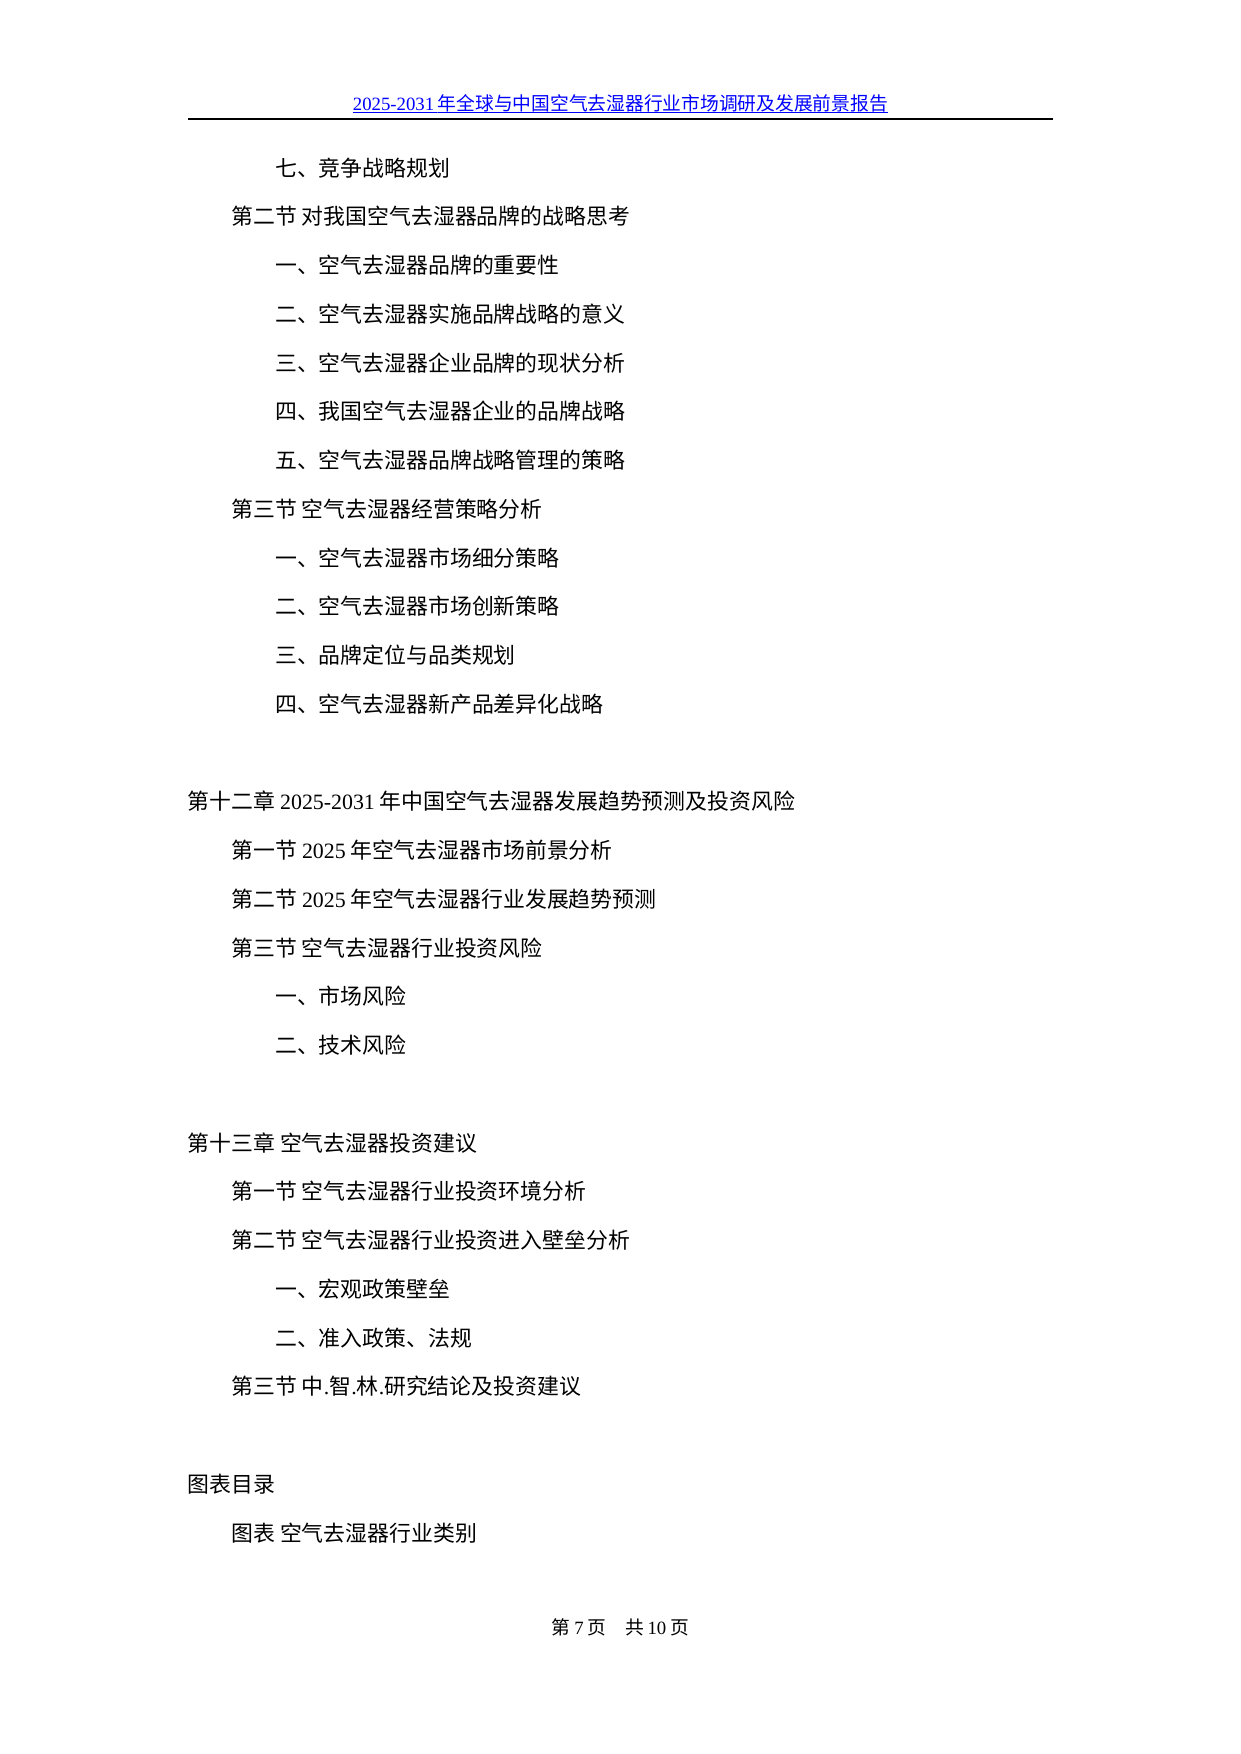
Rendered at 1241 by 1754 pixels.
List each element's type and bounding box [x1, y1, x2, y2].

text [187, 150, 1053, 1548]
